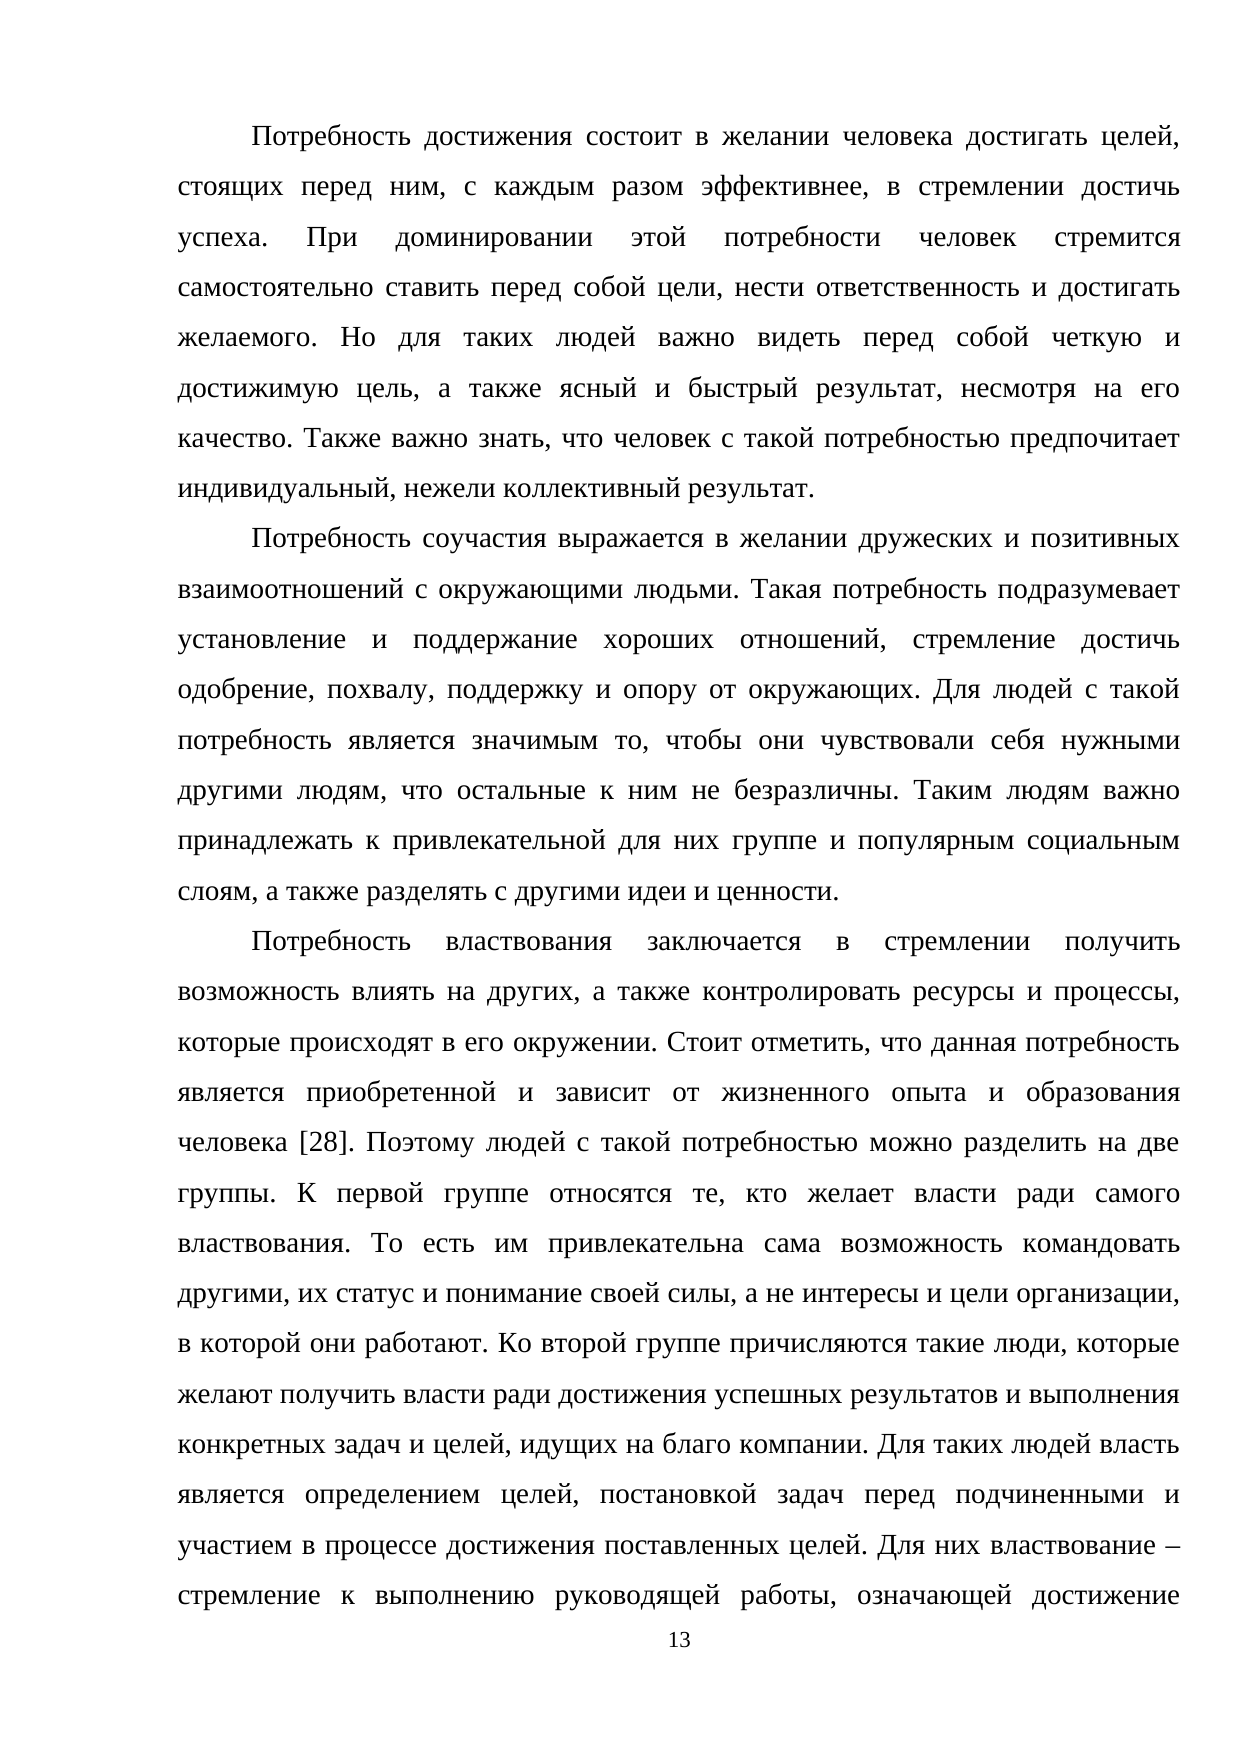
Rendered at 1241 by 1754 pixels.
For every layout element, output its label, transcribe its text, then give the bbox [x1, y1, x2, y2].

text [177, 923, 1181, 1611]
text Потребность соучастия выражается в желании дружеских и позитивных взаимоотношений с окружающими людьми. Такая потребность подразумевает установление и поддержание хороших отношений, стремление достичь одобрение, похвалу, поддержку и опору от окружающих. Для людей с такой потребность является значимым то, чтобы они чувствовали себя нужными другими людям, что остальные к ним не безразличны. Таким людям важно принадлежать к привлекательной для них группе и популярным социальным слоям, а также разделять с другими идеи и ценности. [177, 521, 1181, 906]
text Потребность достижения состоит в желании человека достигать целей, стоящих перед ним, с каждым разом эффективнее, в стремлении достичь успеха. При доминировании этой потребности человек стремится самостоятельно ставить перед собой цели, нести ответственность и достигать желаемого. Но для таких людей важно видеть перед собой четкую и достижимую цель, а также ясный и быстрый результат, несмотря на его качество. Также важно знать, что человек с такой потребностью предпочитает индивидуальный, нежели коллективный результат. [177, 118, 1181, 504]
